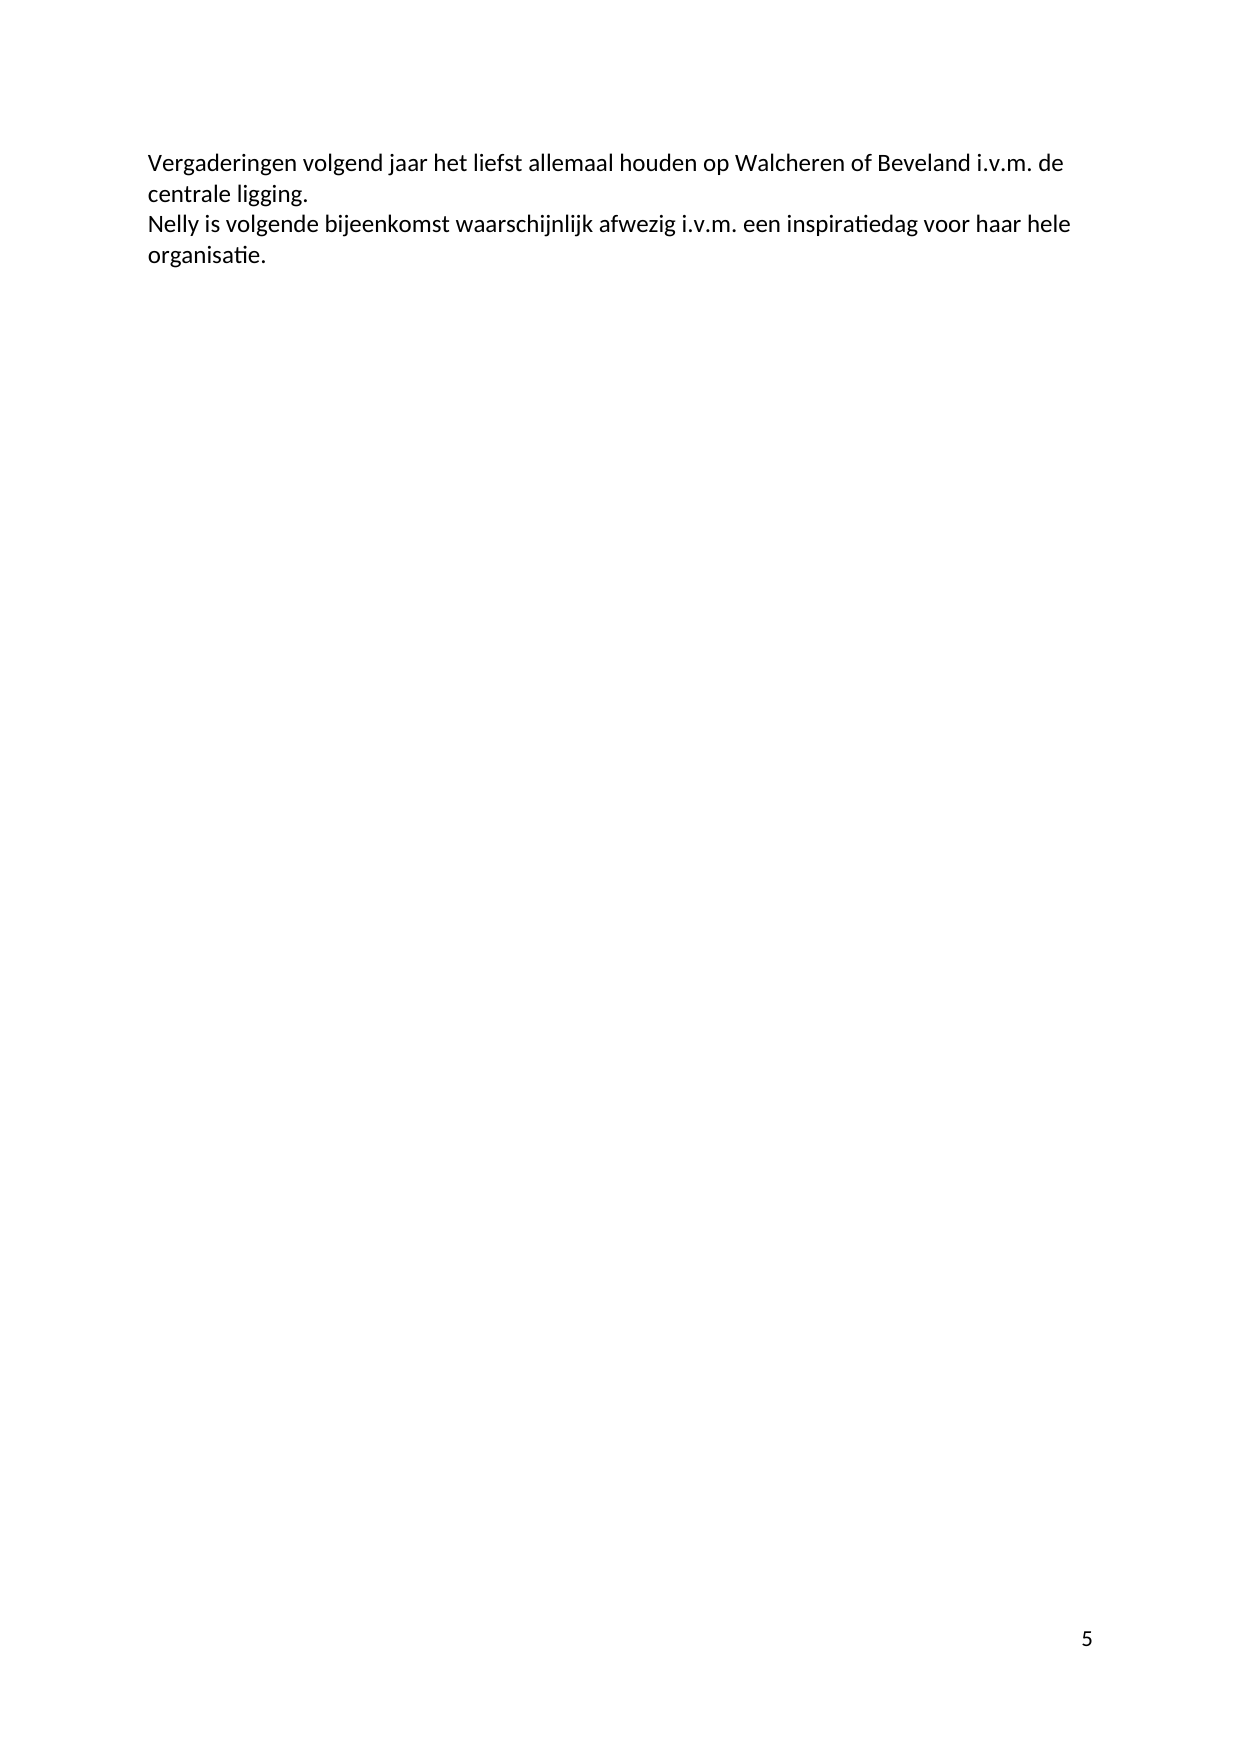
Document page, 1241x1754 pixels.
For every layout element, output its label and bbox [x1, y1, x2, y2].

text [148, 148, 1093, 298]
